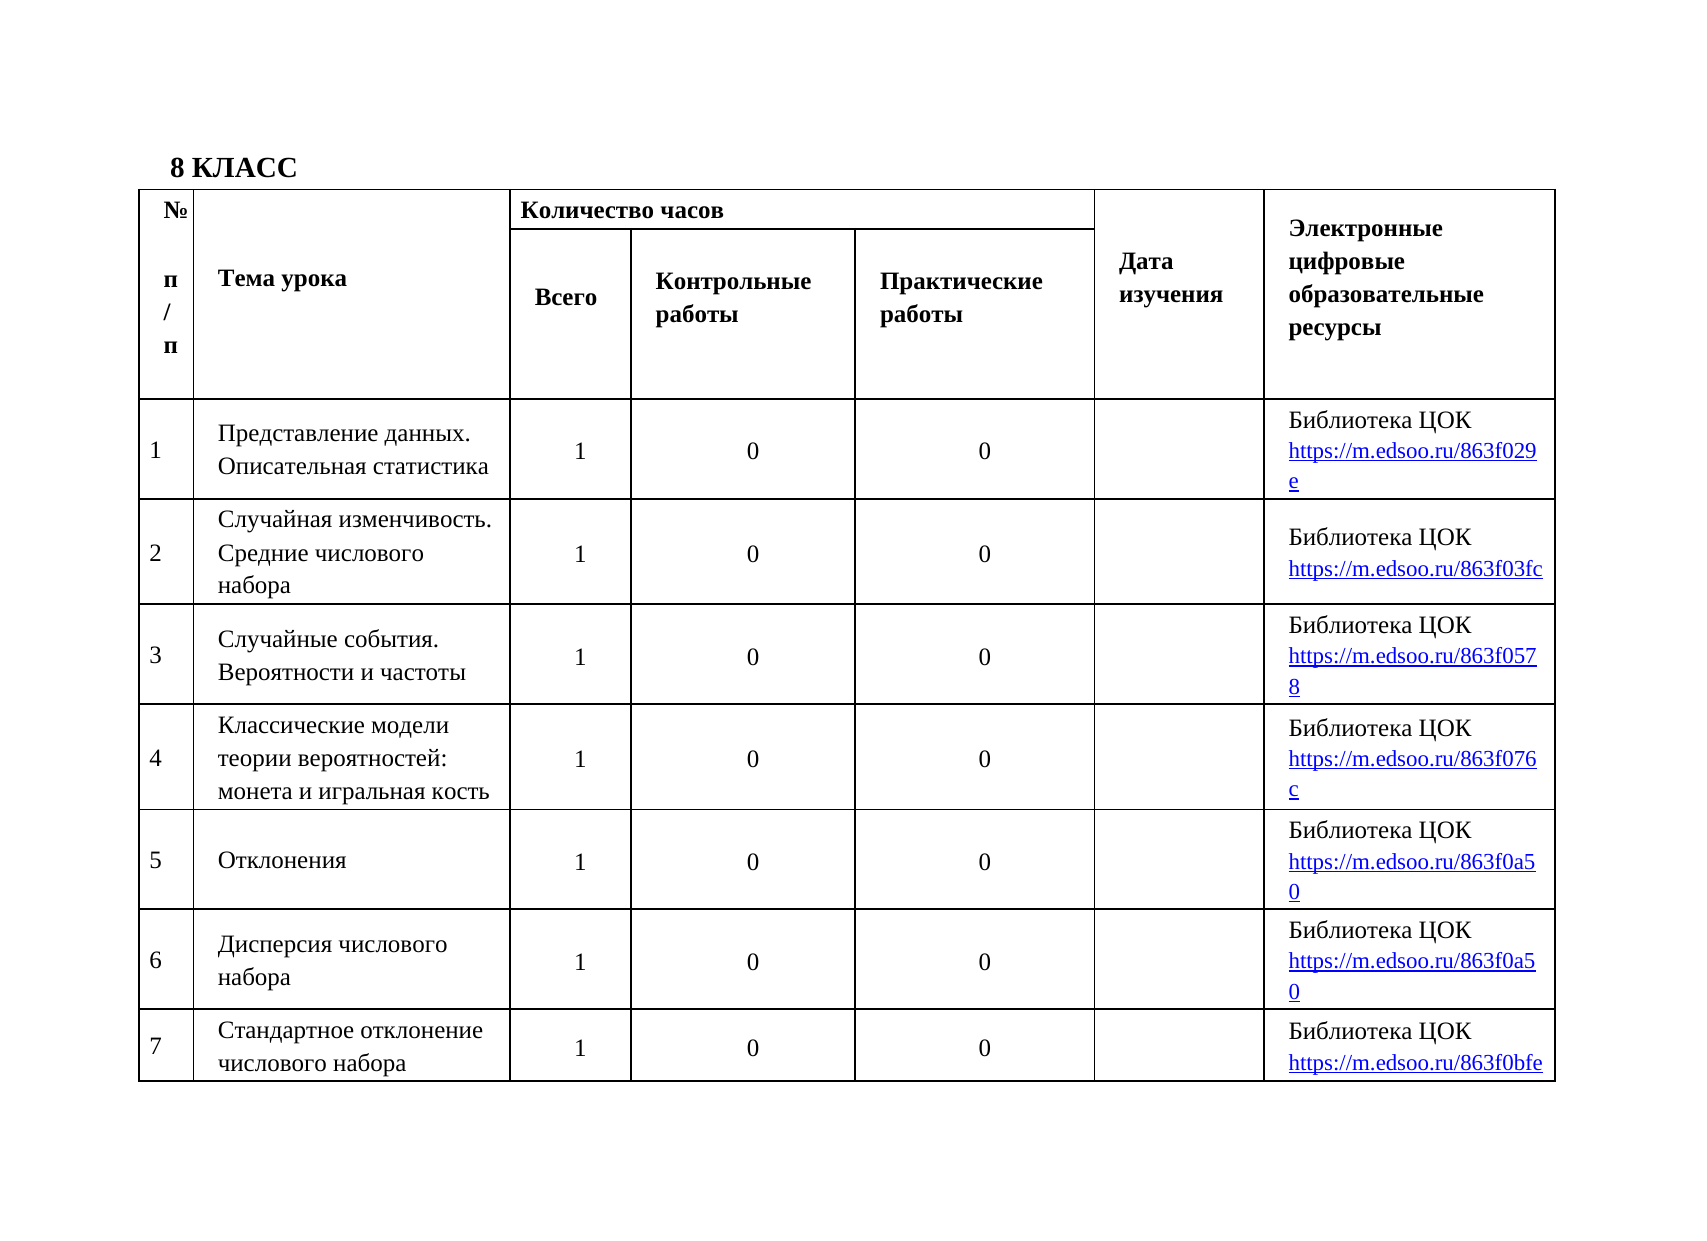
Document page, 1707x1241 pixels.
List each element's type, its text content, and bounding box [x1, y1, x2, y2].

table_cell Случайные события. Вероятности и частоты [194, 605, 509, 703]
table_cell [1095, 400, 1263, 498]
table_cell 6 [140, 910, 193, 1008]
table_cell 0 [632, 705, 854, 808]
table_cell Библиотека ЦОК https://m.edsoo.ru/863f029e [1265, 400, 1554, 498]
table_cell 1 [511, 910, 630, 1008]
table_header Дата изучения [1095, 190, 1263, 398]
table_cell Библиотека ЦОК https://m.edsoo.ru/863f0a50 [1265, 810, 1554, 908]
table_cell [1095, 500, 1263, 603]
table_cell 1 [511, 400, 630, 498]
table_cell Библиотека ЦОК https://m.edsoo.ru/863f03fc [1265, 500, 1554, 603]
table_cell [1095, 1010, 1263, 1080]
table_cell 0 [632, 500, 854, 603]
table_cell [1095, 910, 1263, 1008]
table_cell 0 [856, 400, 1094, 498]
table_cell 1 [511, 705, 630, 808]
table_cell 0 [632, 605, 854, 703]
table_cell [1095, 605, 1263, 703]
table_cell [1095, 705, 1263, 808]
table_cell 5 [140, 810, 193, 908]
table_cell Контрольные работы [632, 230, 854, 398]
table_header № п/п [140, 190, 193, 398]
table_cell Классические модели теории вероятностей: монета и игральная кость [194, 705, 509, 808]
table_cell 0 [856, 705, 1094, 808]
table_cell 0 [856, 910, 1094, 1008]
table_cell 2 [140, 500, 193, 603]
table_cell 1 [511, 1010, 630, 1080]
table_cell Всего [511, 230, 630, 398]
table_cell 0 [632, 1010, 854, 1080]
text 8 КЛАСС [162, 150, 1557, 183]
table_cell 0 [632, 810, 854, 908]
table_cell 0 [856, 500, 1094, 603]
table_header Количество часов [511, 190, 1094, 228]
table_cell 1 [140, 400, 193, 498]
table_header Электронные цифровые образовательные ресурсы [1265, 190, 1554, 398]
table_cell Дисперсия числового набора [194, 910, 509, 1008]
table_cell 0 [856, 605, 1094, 703]
table_cell Практические работы [856, 230, 1094, 398]
table_cell 0 [856, 1010, 1094, 1080]
table_cell Библиотека ЦОК https://m.edsoo.ru/863f0578 [1265, 605, 1554, 703]
table_cell Отклонения [194, 810, 509, 908]
table_cell Случайная изменчивость. Средние числового набора [194, 500, 509, 603]
table_cell 4 [140, 705, 193, 808]
table_header Тема урока [194, 190, 509, 398]
table_cell [1095, 810, 1263, 908]
table_cell Библиотека ЦОК https://m.edsoo.ru/863f0bfe [1265, 1010, 1554, 1080]
table_cell 1 [511, 605, 630, 703]
table_cell 1 [511, 500, 630, 603]
table_cell 0 [856, 810, 1094, 908]
table_cell Представление данных. Описательная статистика [194, 400, 509, 498]
table_cell 1 [511, 810, 630, 908]
table_cell Стандартное отклонение числового набора [194, 1010, 509, 1080]
table_cell Библиотека ЦОК https://m.edsoo.ru/863f0a50 [1265, 910, 1554, 1008]
table_cell 0 [632, 400, 854, 498]
table_cell 3 [140, 605, 193, 703]
table_cell Библиотека ЦОК https://m.edsoo.ru/863f076c [1265, 705, 1554, 808]
table_cell 0 [632, 910, 854, 1008]
table_cell 7 [140, 1010, 193, 1080]
